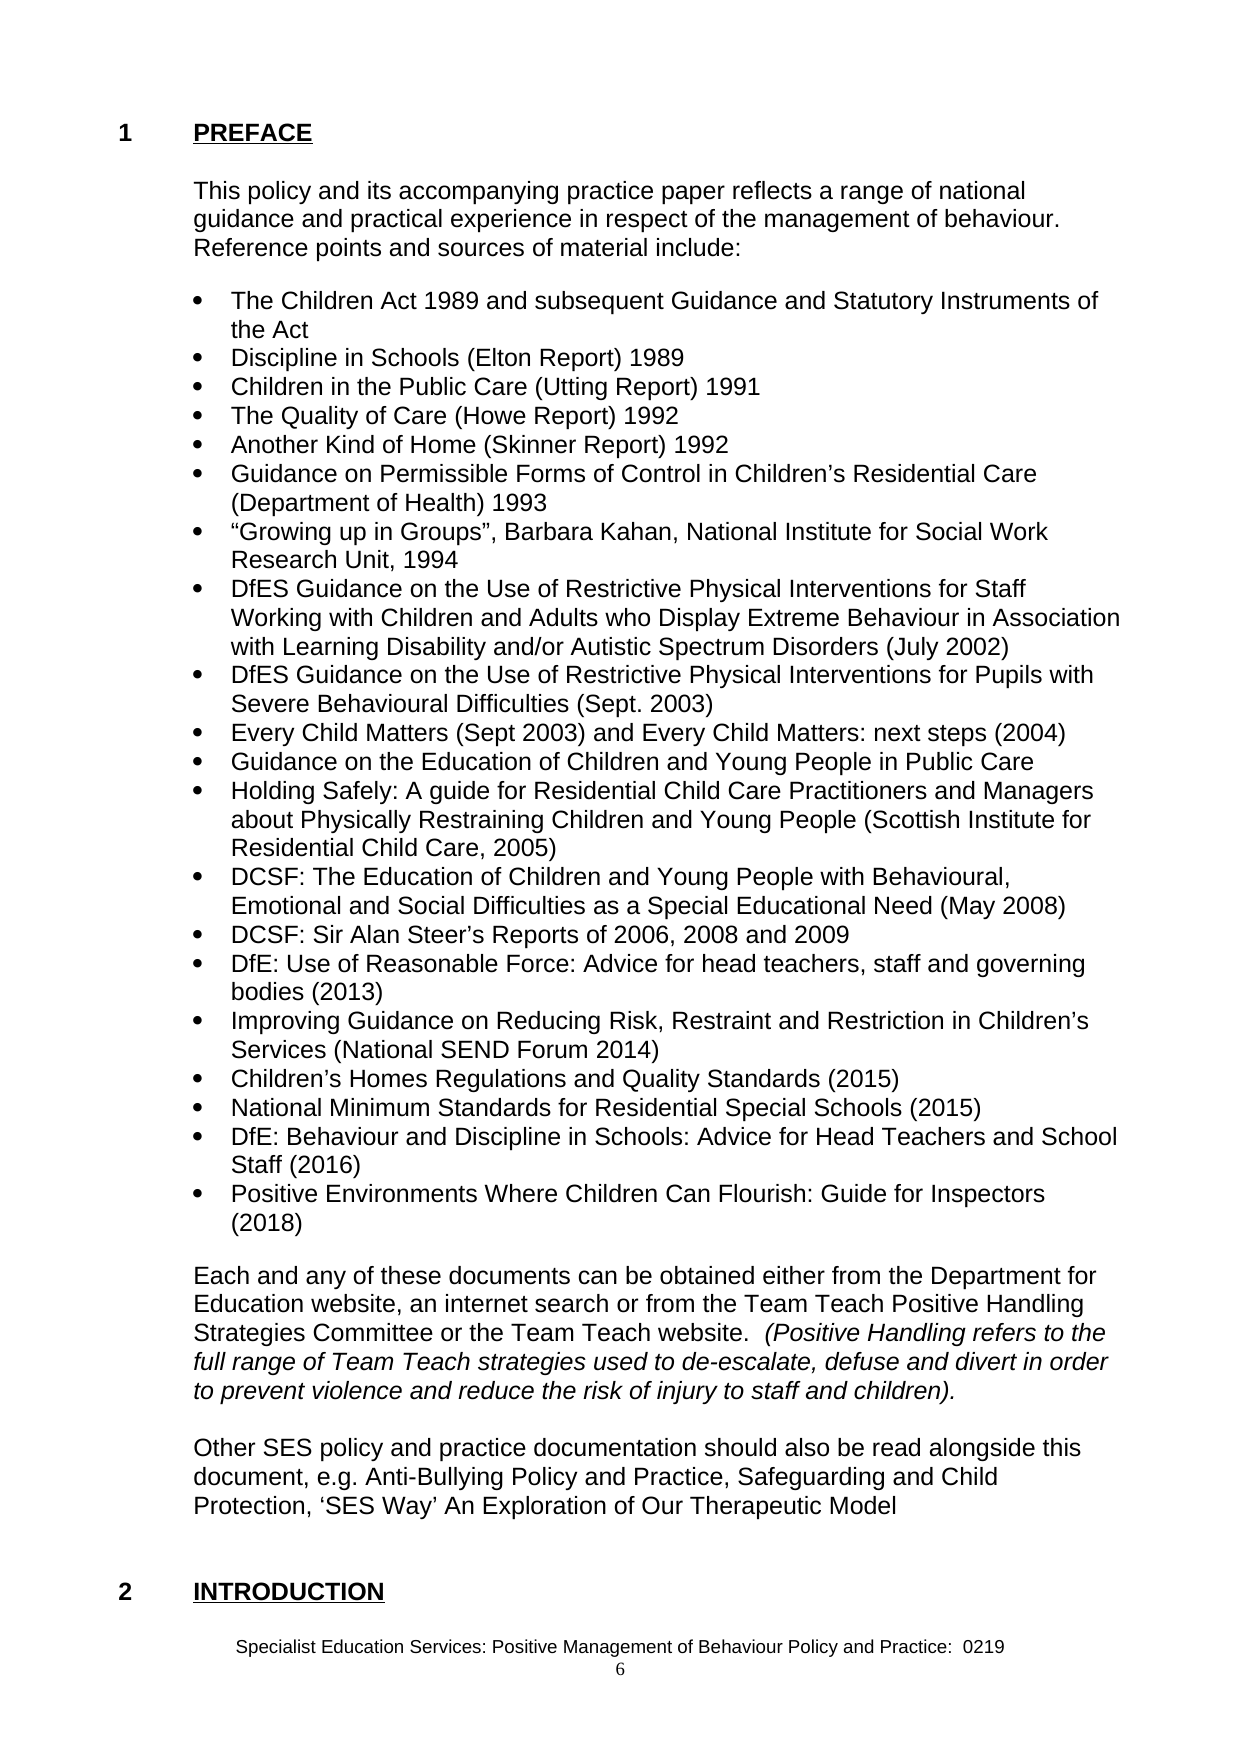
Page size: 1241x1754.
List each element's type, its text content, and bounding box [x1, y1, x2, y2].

list The Children Act 1989 and subsequent Guidance and Statutory Instruments of the Act [193, 286, 1122, 343]
list National Minimum Standards for Residential Special Schools (2015) [193, 1093, 1122, 1121]
list DCSF: Sir Alan Steer’s Reports of 2006, 2008 and 2009 [193, 920, 1122, 948]
subtitle 2 INTRODUCTION [118, 1577, 1122, 1606]
list Holding Safely: A guide for Residential Child Care Practitioners and Managers about Physically Restraining Children and Young People (Scottish Institute for Residential Child Care, 2005) [193, 776, 1122, 862]
list DfES Guidance on the Use of Restrictive Physical Interventions for Staff Working with Children and Adults who Display Extreme Behaviour in Association with Learning Disability and/or Autistic Spectrum Disorders (July 2002) [193, 574, 1122, 660]
list DfE: Use of Reasonable Force: Advice for head teachers, staff and governing bodies (2013) [193, 948, 1122, 1006]
list “Growing up in Groups”, Barbara Kahan, National Institute for Social Work Research Unit, 1994 [193, 516, 1122, 574]
list Discipline in Schools (Elton Report) 1989 [193, 343, 1122, 372]
list Positive Environments Where Children Can Flourish: Guide for Inspectors (2018) [193, 1179, 1122, 1237]
text Each and any of these documents can be obtained either from the Department for Education website, an internet search or from the Team Teach Positive Handling Strategies Committee or the Team Teach website. (Positive Handling refers to the full range of Team Teach strategies used to de-escalate, defuse and divert in order to prevent violence and reduce the risk of injury to staff and children). [193, 1261, 1122, 1404]
text Other SES policy and practice documentation should also be read alongside this document, e.g. Anti-Bullying Policy and Practice, Safeguarding and Child Protection, ‘SES Way’ An Exploration of Our Therapeutic Model [193, 1433, 1122, 1519]
list Every Child Matters (Sept 2003) and Every Child Matters: next steps (2004) [193, 718, 1122, 747]
list Guidance on Permissible Forms of Control in Children’s Residential Care (Department of Health) 1993 [193, 459, 1122, 516]
list Guidance on the Education of Children and Young People in Public Care [193, 747, 1122, 776]
list Children in the Public Care (Utting Report) 1991 [193, 372, 1122, 401]
text This policy and its accompanying practice paper reflects a range of national guidance and practical experience in respect of the management of behaviour. Reference points and sources of material include: [193, 176, 1122, 262]
list DfES Guidance on the Use of Restrictive Physical Interventions for Pupils with Severe Behavioural Difficulties (Sept. 2003) [193, 660, 1122, 718]
list The Quality of Care (Howe Report) 1992 [193, 401, 1122, 430]
list DCSF: The Education of Children and Young People with Behavioural, Emotional and Social Difficulties as a Special Educational Need (May 2008) [193, 862, 1122, 920]
list DfE: Behaviour and Discipline in Schools: Advice for Head Teachers and School Staff (2016) [193, 1121, 1122, 1179]
list Improving Guidance on Reducing Risk, Restraint and Restriction in Children’s Services (National SEND Forum 2014) [193, 1006, 1122, 1064]
list Another Kind of Home (Skinner Report) 1992 [193, 430, 1122, 459]
text 1 PREFACE [118, 118, 1122, 147]
list Children’s Homes Regulations and Quality Standards (2015) [193, 1064, 1122, 1093]
